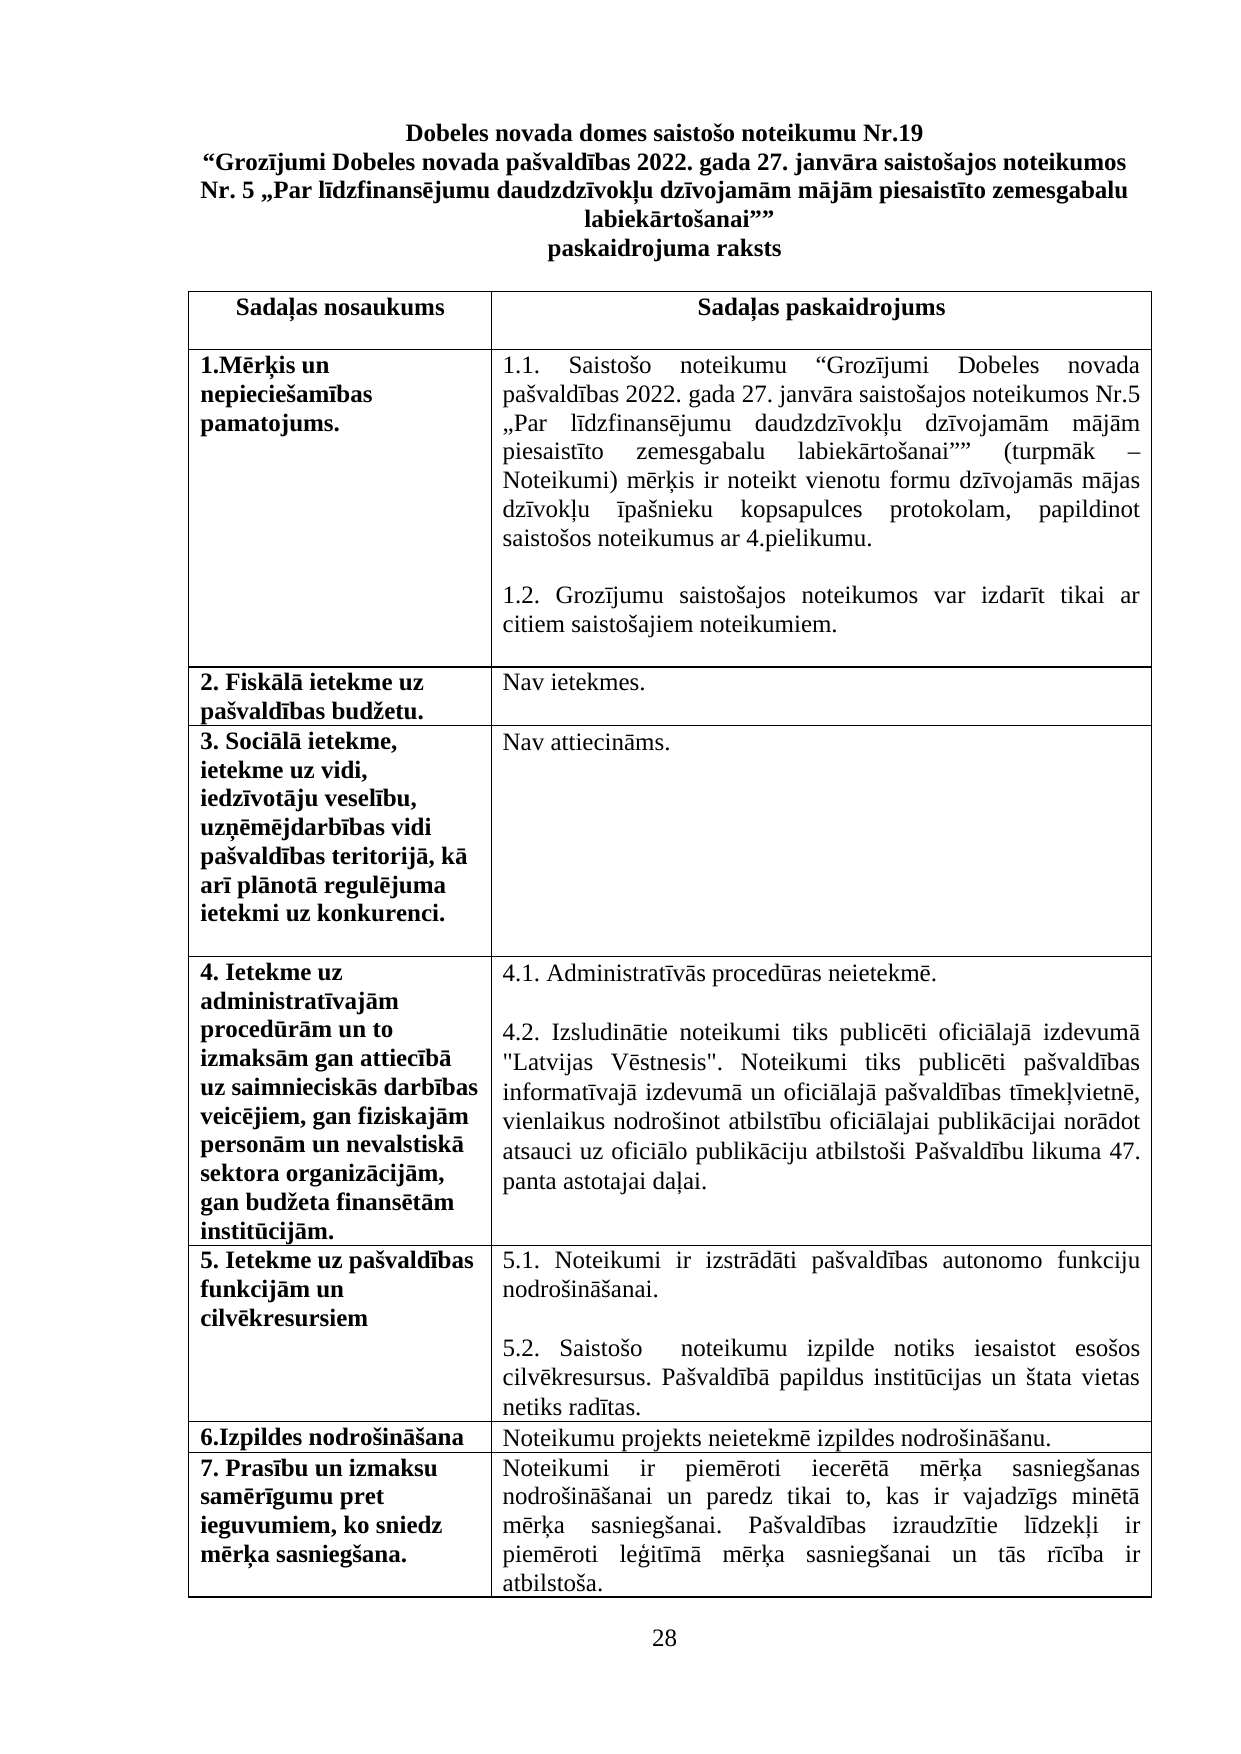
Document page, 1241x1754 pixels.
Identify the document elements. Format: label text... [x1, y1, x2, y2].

table_cell Nav ietekmes. [492, 668, 1151, 725]
text Dobeles novada domes saistošo noteikumu Nr.19 [177, 118, 1152, 147]
text paskaidrojuma raksts [177, 233, 1152, 262]
table_cell 4.1. Administratīvās procedūras neietekmē. 4.2. Izsludinātie noteikumi tiks publicēti oficiālajā izdevumā "Latvijas Vēstnesis". Noteikumi tiks publicēti pašvaldības informatīvajā izdevumā un oficiālajā pašvaldības tīmekļvietnē, vienlaikus nodrošinot atbilstību oficiālajai publikācijai norādot atsauci uz oficiālo publikāciju atbilstoši Pašvaldību likuma 47. panta astotajai daļai. [492, 957, 1151, 1244]
table_cell 1.Mērķis un nepieciešamības pamatojums. [189, 350, 491, 666]
table_cell 2. Fiskālā ietekme uz pašvaldības budžetu. [189, 668, 491, 725]
text Nr. 5 „Par līdzfinansējumu daudzdzīvokļu dzīvojamām mājām piesaistīto zemesgabalu labiekārtošanai”” [177, 176, 1152, 233]
table_cell Noteikumu projekts neietekmē izpildes nodrošināšanu. [492, 1422, 1151, 1452]
table_cell 5. Ietekme uz pašvaldības funkcijām un cilvēkresursiem [189, 1246, 491, 1421]
table_cell 1.1. Saistošo noteikumu “Grozījumi Dobeles novada pašvaldības 2022. gada 27. janvāra saistošajos noteikumos Nr.5 „Par līdzfinansējumu daudzdzīvokļu dzīvojamām mājām piesaistīto zemesgabalu labiekārtošanai”” (turpmāk – Noteikumi) mērķis ir noteikt vienotu formu dzīvojamās mājas dzīvokļu īpašnieku kopsapulces protokolam, papildinot saistošos noteikumus ar 4.pielikumu. 1.2. Grozījumu saistošajos noteikumos var izdarīt tikai ar citiem saistošajiem noteikumiem. [492, 350, 1151, 666]
table_cell 7. Prasību un izmaksu samērīgumu pret ieguvumiem, ko sniedz mērķa sasniegšana. [189, 1453, 491, 1596]
text “Grozījumi Dobeles novada pašvaldības 2022. gada 27. janvāra saistošajos noteikumos [177, 147, 1152, 176]
table_header Sadaļas paskaidrojums [492, 292, 1151, 349]
table_header Sadaļas nosaukums [189, 292, 491, 349]
table_cell Nav attiecināms. [492, 726, 1151, 956]
table_cell Noteikumi ir piemēroti iecerētā mērķa sasniegšanas nodrošināšanai un paredz tikai to, kas ir vajadzīgs minētā mērķa sasniegšanai. Pašvaldības izraudzītie līdzekļi ir piemēroti leģitīmā mērķa sasniegšanai un tās rīcība ir atbilstoša. [492, 1453, 1151, 1596]
table_cell 5.1. Noteikumi ir izstrādāti pašvaldības autonomo funkciju nodrošināšanai. 5.2. Saistošo noteikumu izpilde notiks iesaistot esošos cilvēkresursus. Pašvaldībā papildus institūcijas un štata vietas netiks radītas. [492, 1246, 1151, 1421]
table_cell 3. Sociālā ietekme, ietekme uz vidi, iedzīvotāju veselību, uzņēmējdarbības vidi pašvaldības teritorijā, kā arī plānotā regulējuma ietekmi uz konkurenci. [189, 726, 491, 956]
table_cell 4. Ietekme uz administratīvajām procedūrām un to izmaksām gan attiecībā uz saimnieciskās darbības veicējiem, gan fiziskajām personām un nevalstiskā sektora organizācijām, gan budžeta finansētām institūcijām. [189, 957, 491, 1244]
table_cell 6.Izpildes nodrošināšana [189, 1422, 491, 1452]
